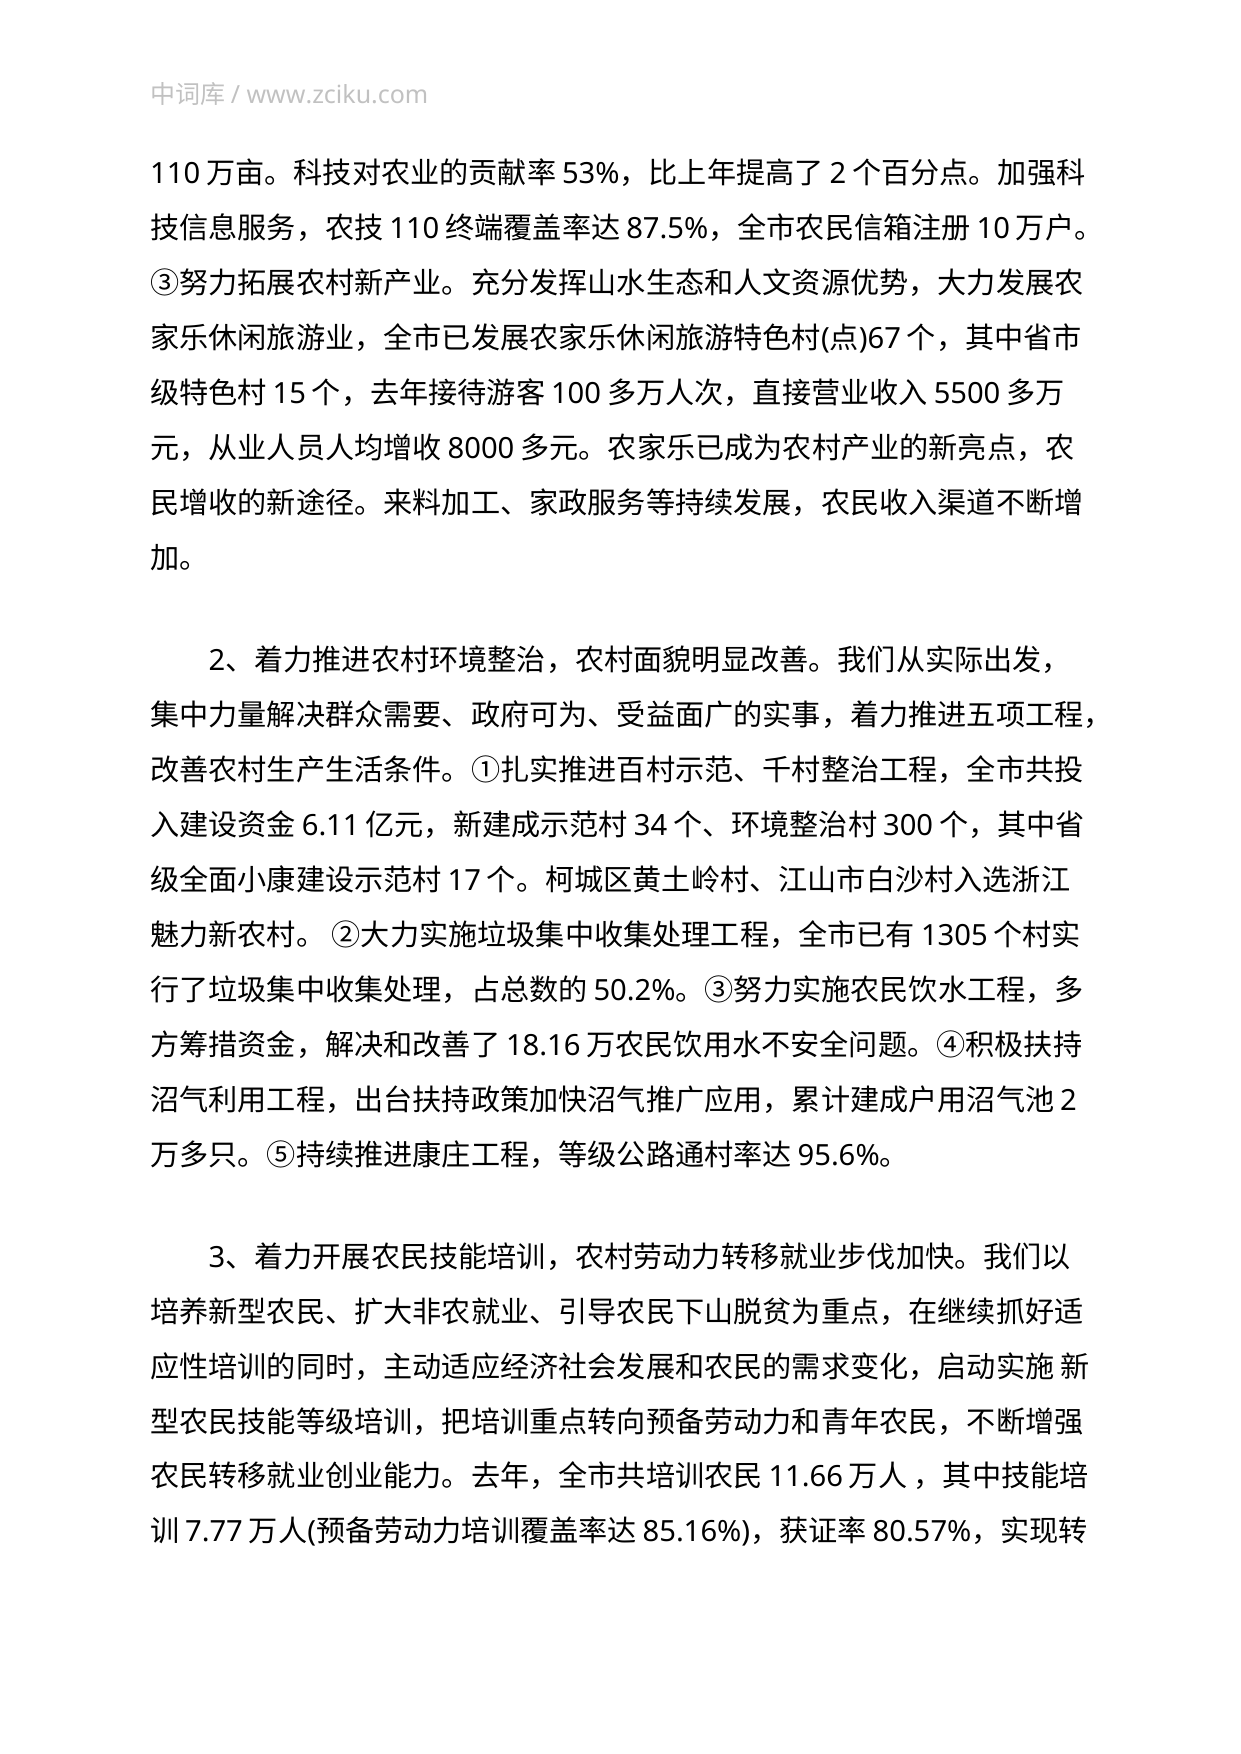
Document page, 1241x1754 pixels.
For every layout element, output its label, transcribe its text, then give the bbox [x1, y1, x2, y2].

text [150, 1233, 1090, 1550]
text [150, 150, 1090, 577]
text 2、着力推进农村环境整治，农村面貌明显改善。我们从实际出发，集中力量解决群众需要、政府可为、受益面广的实事，着力推进五项工程，改善农村生产生活条件。①扎实推进百村示范、千村整治工程，全市共投入建设资金6.11亿元，新建成示范村34个、环境整治村300个，其中省级全面小康建设示范村17个。柯城区黄土岭村、江山市白沙村入选浙江魅力新农村。 ②大力实施垃圾集中收集处理工程，全市已有1305个村实行了垃圾集中收集处理，占总数的50.2%。③努力实施农民饮水工程，多方筹措资金，解决和改善了18.16万农民饮用水不安全问题。④积极扶持沼气利用工程，出台扶持政策加快沼气推广应用，累计建成户用沼气池2万多只。⑤持续推进康庄工程，等级公路通村率达95.6%。 [150, 637, 1090, 1174]
